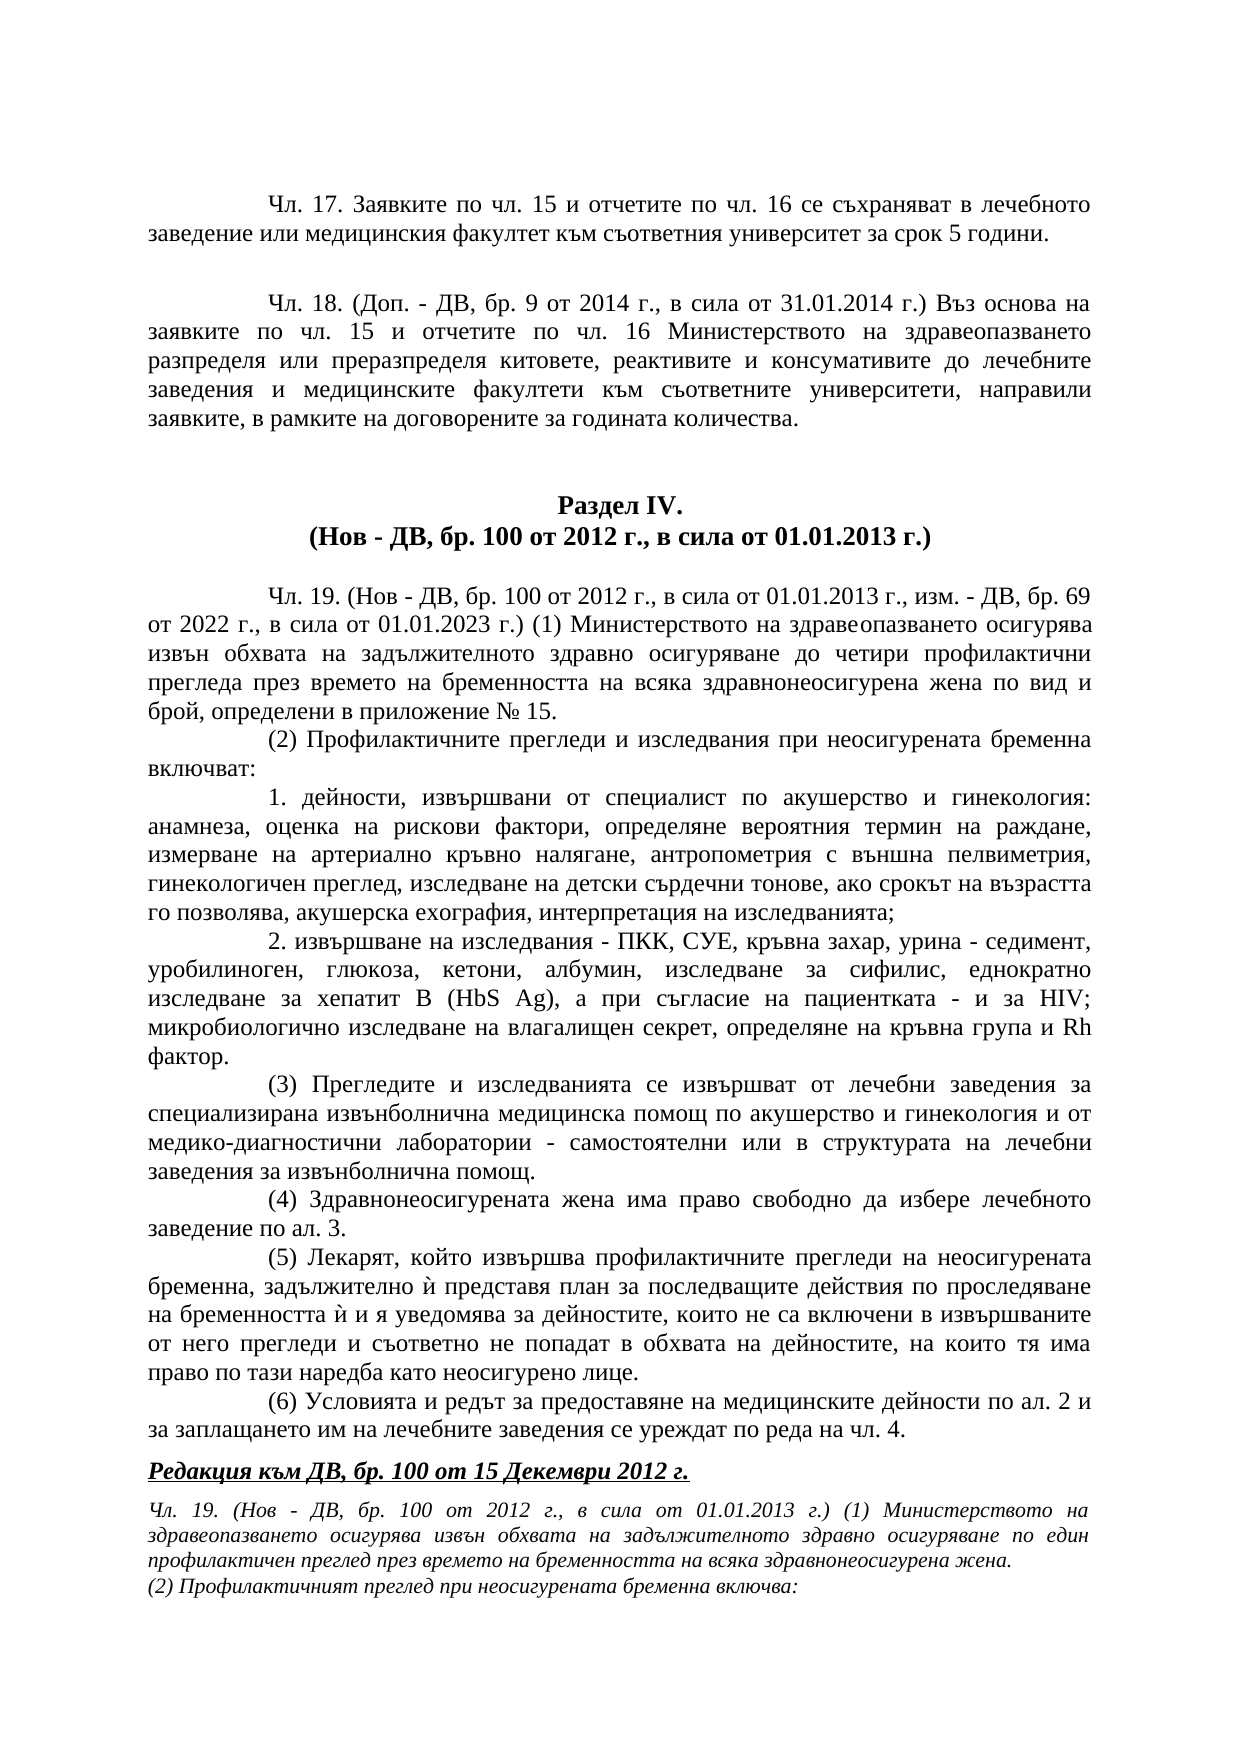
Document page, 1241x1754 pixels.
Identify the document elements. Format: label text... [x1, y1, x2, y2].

text Чл. 19. (Нов - ДВ, бр. 100 от 2012 г., в сила от 01.01.2013 г., изм. - ДВ, бр. 69 от 2022 г., в сила от 01.01.2023 г.) (1) Министерството на здравеопазването осигурява извън обхвата на задължителното здравно осигуряване до четири профилактични прегледа през времето на бременността на всяка здравнонеосигурена жена по вид и брой, определени в приложение № 15. [148, 581, 1093, 724]
text (4) Здравнонеосигурената жена има право свободно да избере лечебното заведение по ал. 3. [148, 1184, 1093, 1242]
text (2) Профилактичният преглед при неосигурената бременна включва: [148, 1573, 1093, 1598]
text (2) Профилактичните прегледи и изследвания при неосигурената бременна включват: [148, 724, 1093, 782]
text Чл. 17. Заявките по чл. 15 и отчетите по чл. 16 се съхраняват в лечебното заведение или медицинския факултет към съответния университет за срок 5 години. [148, 189, 1093, 246]
text 1. дейности, извършвани от специалист по акушерство и гинекология: анамнеза, оценка на рискови фактори, определяне вероятния термин на раждане, измерване на артериално кръвно налягане, антропометрия с външна пелвиметрия, гинекологичен преглед, изследване на детски сърдечни тонове, ако срокът на възрастта го позволява, акушерска ехография, интерпретация на изследванията; [148, 782, 1093, 926]
text Чл. 18. (Доп. - ДВ, бр. 9 от 2014 г., в сила от 31.01.2014 г.) Въз основа на заявките по чл. 15 и отчетите по чл. 16 Министерството на здравеопазването разпределя или преразпределя китовете, реактивите и консумативите до лечебните заведения и медицинските факултети към съответните университети, направили заявките, в рамките на договорените за годината количества. [148, 288, 1093, 431]
text Редакция към ДВ, бр. 100 от 15 Декември 2012 г. [148, 1456, 1093, 1484]
text (6) Условията и редът за предоставяне на медицинските дейности по ал. 2 и за заплащането им на лечебните заведения се уреждат по реда на чл. 4. [148, 1386, 1093, 1443]
text 2. извършване на изследвания - ПКК, СУЕ, кръвна захар, урина - седимент, уробилиноген, глюкоза, кетони, албумин, изследване за сифилис, еднократно изследване за хепатит В (HbS Ag), а при съгласие на пациентката - и за HIV; микробиологично изследване на влагалищен секрет, определяне на кръвна група и Rh фактор. [148, 926, 1093, 1069]
text (3) Прегледите и изследванията се извършват от лечебни заведения за специализирана извънболнична медицинска помощ по акушерство и гинекология и от медико-диагностични лаборатории - самостоятелни или в структурата на лечебни заведения за извънболнична помощ. [148, 1069, 1093, 1184]
text Раздел IV. (Нов - ДВ, бр. 100 от 2012 г., в сила от 01.01.2013 г.) [148, 489, 1093, 552]
text Чл. 19. (Нов - ДВ, бр. 100 от 2012 г., в сила от 01.01.2013 г.) (1) Министерството на здравеопазването осигурява извън обхвата на задължителното здравно осигуряване по един профилактичен преглед през времето на бременността на всяка здравнонеосигурена жена. [148, 1497, 1093, 1573]
text (5) Лекарят, който извършва профилактичните прегледи на неосигурената бременна, задължително ѝ представя план за последващите действия по проследяване на бременността ѝ и я уведомява за дейностите, които не са включени в извършваните от него прегледи и съответно не попадат в обхвата на дейностите, на които тя има право по тази наредба като неосигурено лице. [148, 1242, 1093, 1386]
